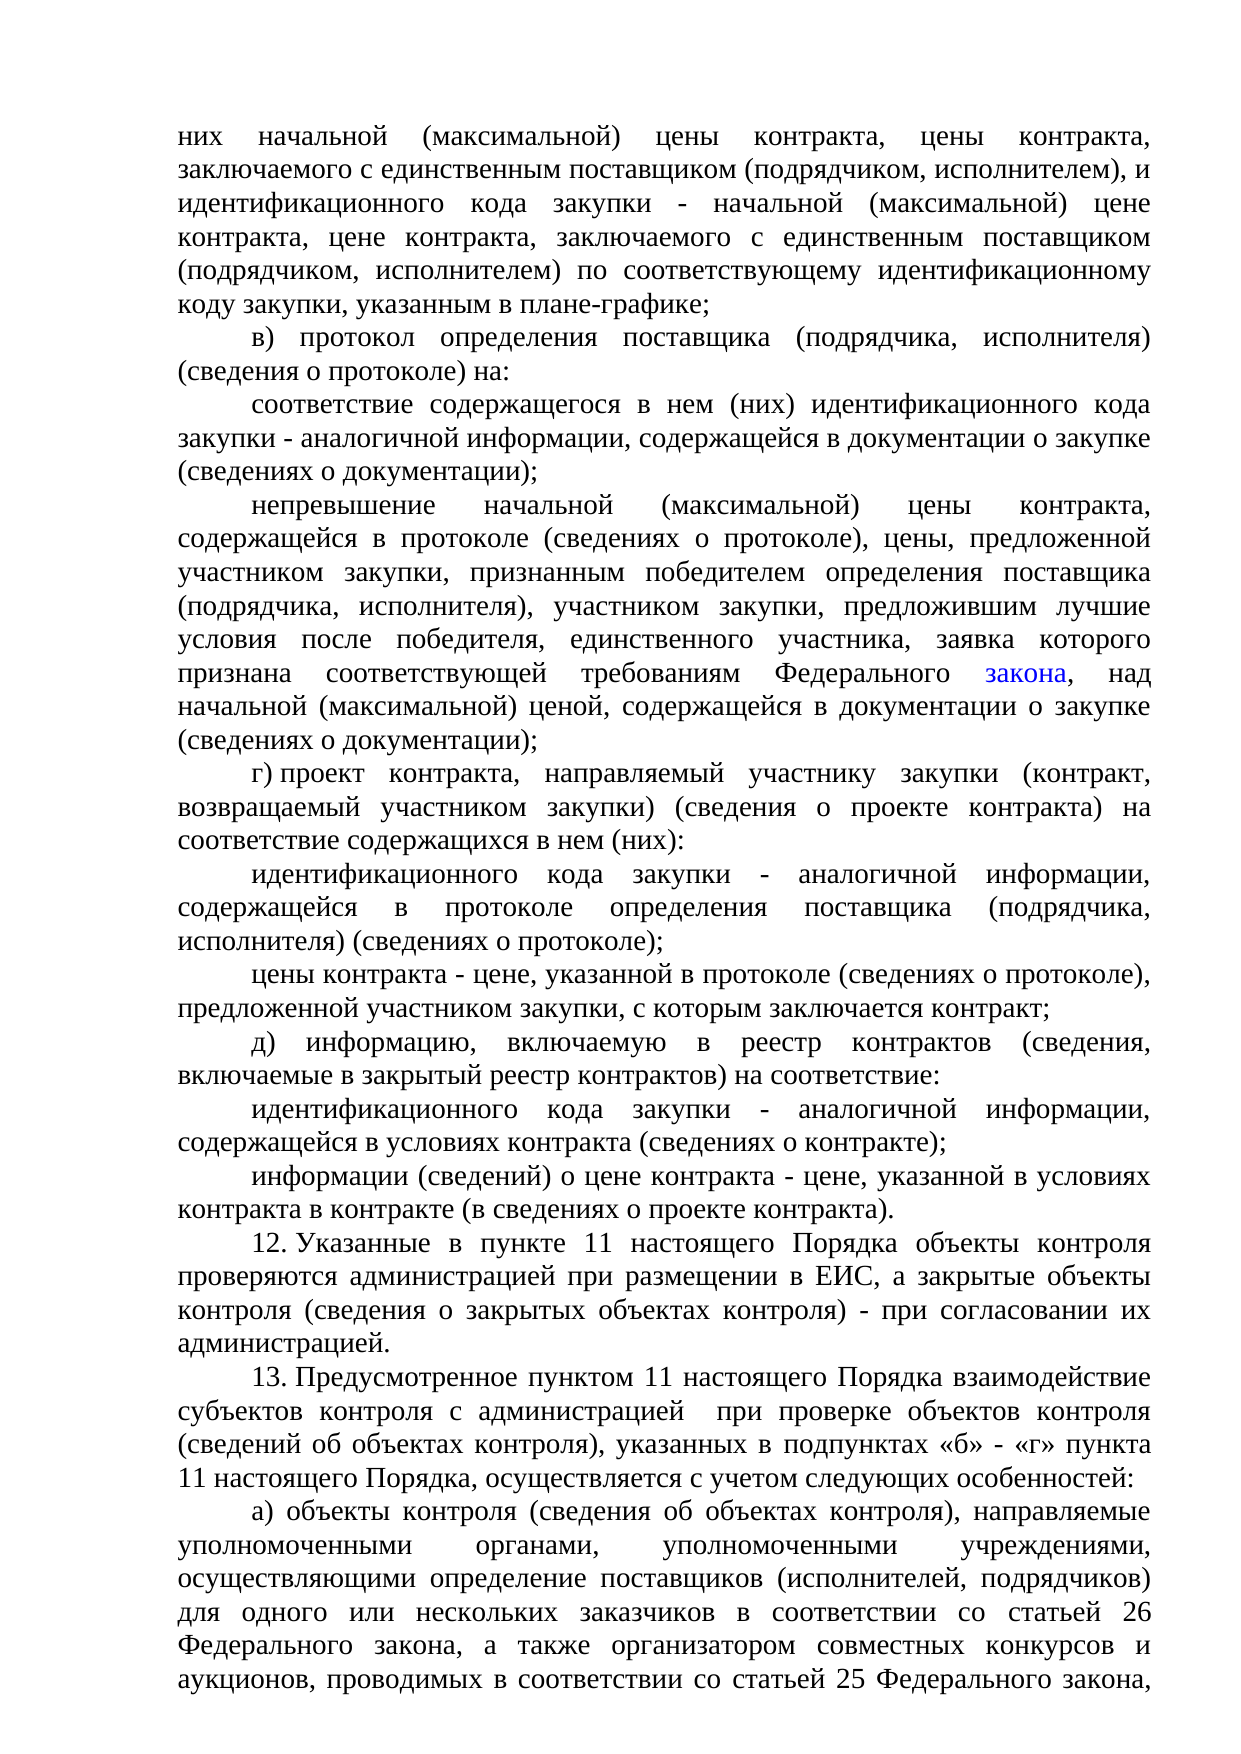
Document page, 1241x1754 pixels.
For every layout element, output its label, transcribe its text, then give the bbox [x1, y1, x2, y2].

text г) проект контракта, направляемый участнику закупки (контракт, возвращаемый участником закупки) (сведения о проекте контракта) на соответствие содержащихся в нем (них): [177, 755, 1152, 856]
text соответствие содержащегося в нем (них) идентификационного кода закупки - аналогичной информации, содержащейся в документации о закупке (сведениях о документации); [177, 386, 1152, 487]
text в) протокол определения поставщика (подрядчика, исполнителя) (сведения о протоколе) на: [177, 319, 1152, 386]
text идентификационного кода закупки - аналогичной информации, содержащейся в протоколе определения поставщика (подрядчика, исполнителя) (сведениях о протоколе); [177, 856, 1152, 957]
text 12. Указанные в пункте 11 настоящего Порядка объекты контроля проверяются администрацией при размещении в ЕИС, а закрытые объекты контроля (сведения о закрытых объектах контроля) - при согласовании их администрацией. [177, 1225, 1152, 1359]
text д) информацию, включаемую в реестр контрактов (сведения, включаемые в закрытый реестр контрактов) на соответствие: [177, 1024, 1152, 1091]
text идентификационного кода закупки - аналогичной информации, содержащейся в условиях контракта (сведениях о контракте); [177, 1091, 1152, 1158]
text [177, 1493, 1152, 1694]
text 13. Предусмотренное пунктом 11 настоящего Порядка взаимодействие субъектов контроля с администрацией при проверке объектов контроля (сведений об объектах контроля), указанных в подпунктах «б» - «г» пункта 11 настоящего Порядка, осуществляется с учетом следующих особенностей: [177, 1359, 1152, 1493]
text непревышение начальной (максимальной) цены контракта, содержащейся в протоколе (сведениях о протоколе), цены, предложенной участником закупки, признанным победителем определения поставщика (подрядчика, исполнителя), участником закупки, предложившим лучшие условия после победителя, единственного участника, заявка которого признана соответствующей требованиям Федерального закона, над начальной (максимальной) ценой, содержащейся в документации о закупке (сведениях о документации); [177, 487, 1152, 755]
text цены контракта - цене, указанной в протоколе (сведениях о протоколе), предложенной участником закупки, с которым заключается контракт; [177, 957, 1152, 1024]
text информации (сведений) о цене контракта - цене, указанной в условиях контракта в контракте (в сведениях о проекте контракта). [177, 1158, 1152, 1225]
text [177, 118, 1152, 319]
